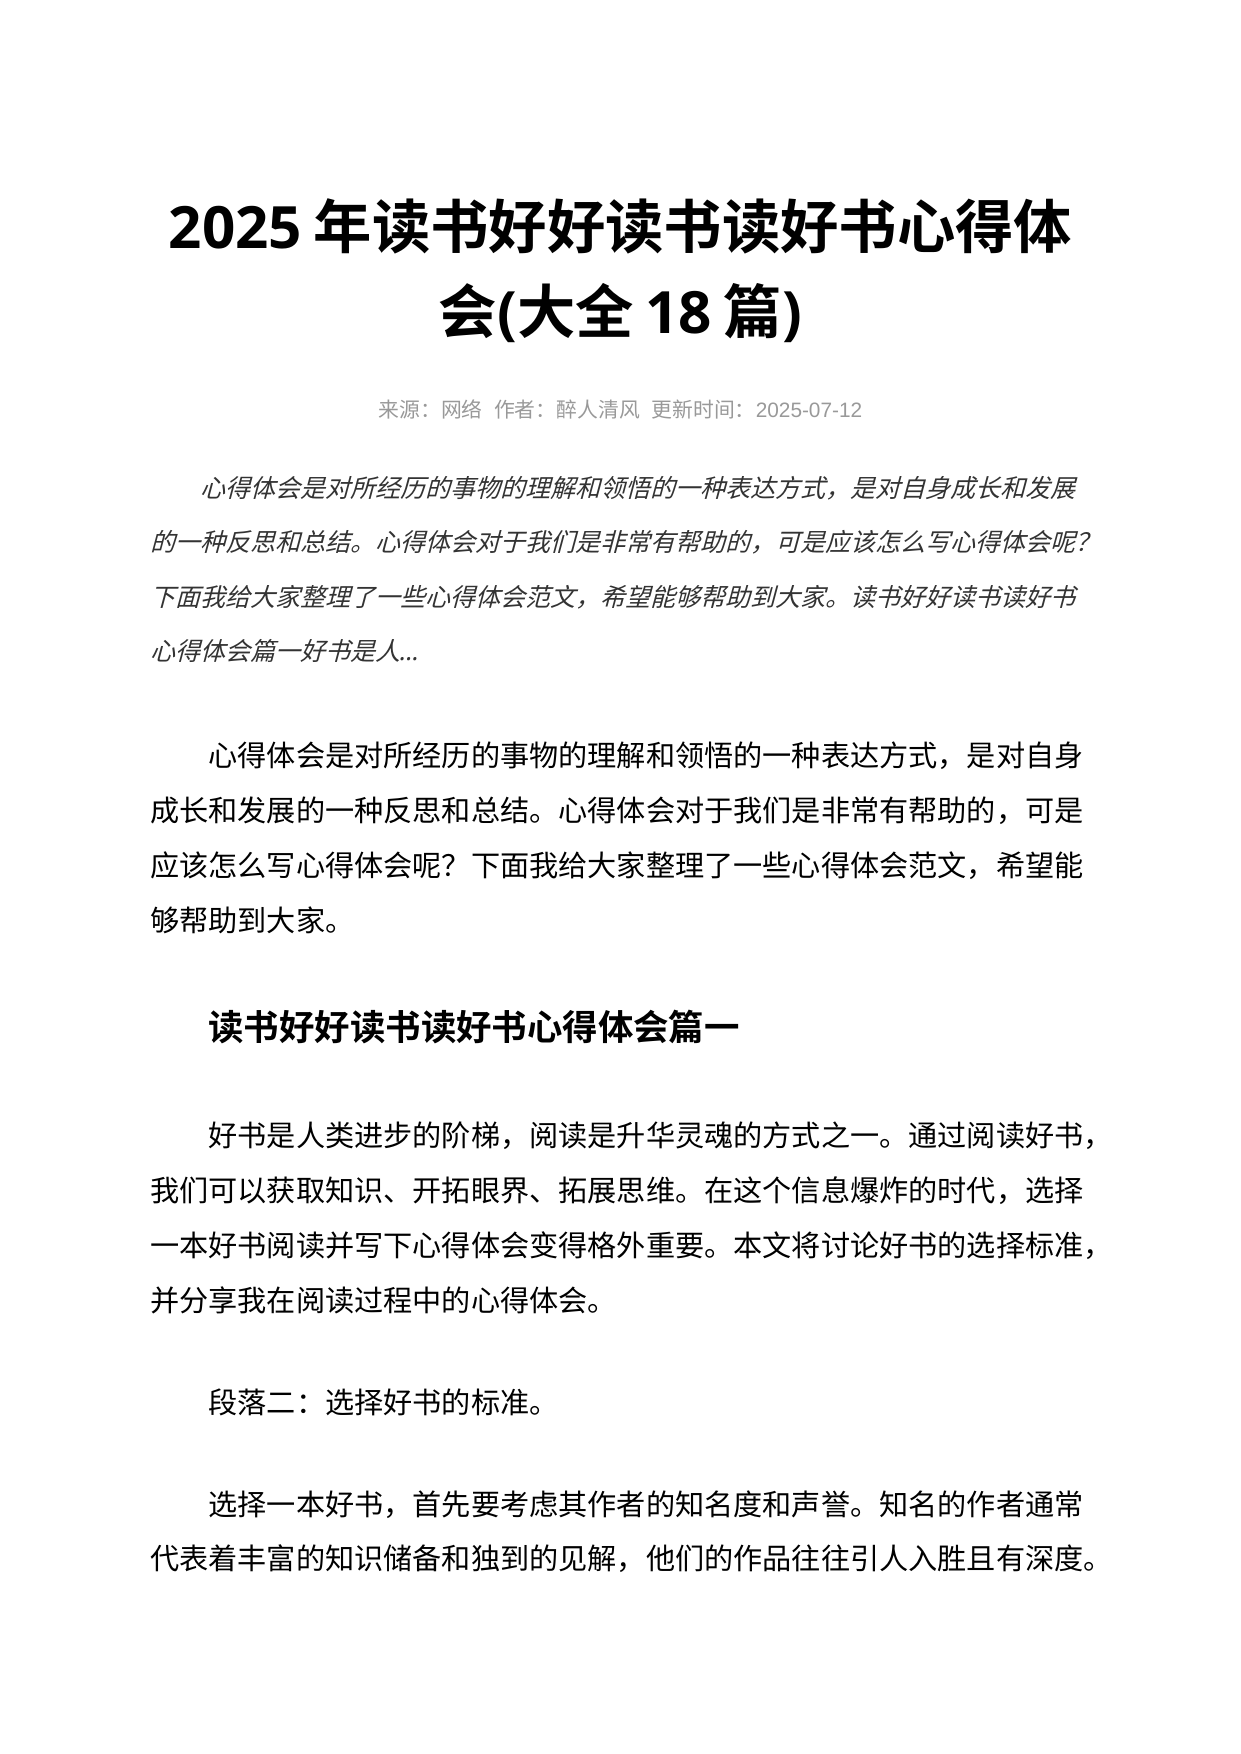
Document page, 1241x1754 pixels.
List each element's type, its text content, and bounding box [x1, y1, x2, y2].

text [150, 1481, 1090, 1578]
text 好书是人类进步的阶梯，阅读是升华灵魂的方式之一。通过阅读好书，我们可以获取知识、开拓眼界、拓展思维。在这个信息爆炸的时代，选择一本好书阅读并写下心得体会变得格外重要。本文将讨论好书的选择标准，并分享我在阅读过程中的心得体会。 [150, 1113, 1090, 1320]
subtitle 2025年读书好好读书读好书心得体会(大全18篇) [150, 181, 1090, 351]
text 段落二：选择好书的标准。 [150, 1379, 1090, 1422]
text 心得体会是对所经历的事物的理解和领悟的一种表达方式，是对自身成长和发展的一种反思和总结。心得体会对于我们是非常有帮助的，可是应该怎么写心得体会呢？下面我给大家整理了一些心得体会范文，希望能够帮助到大家。 [150, 733, 1090, 940]
text 心得体会是对所经历的事物的理解和领悟的一种表达方式，是对自身成长和发展的一种反思和总结。心得体会对于我们是非常有帮助的，可是应该怎么写心得体会呢？下面我给大家整理了一些心得体会范文，希望能够帮助到大家。读书好好读书读好书心得体会篇一好书是人... [150, 468, 1090, 668]
text 来源：网络 作者：醉人清风 更新时间：2025-07-12 [150, 398, 1090, 422]
text 读书好好读书读好书心得体会篇一 [150, 999, 1090, 1051]
